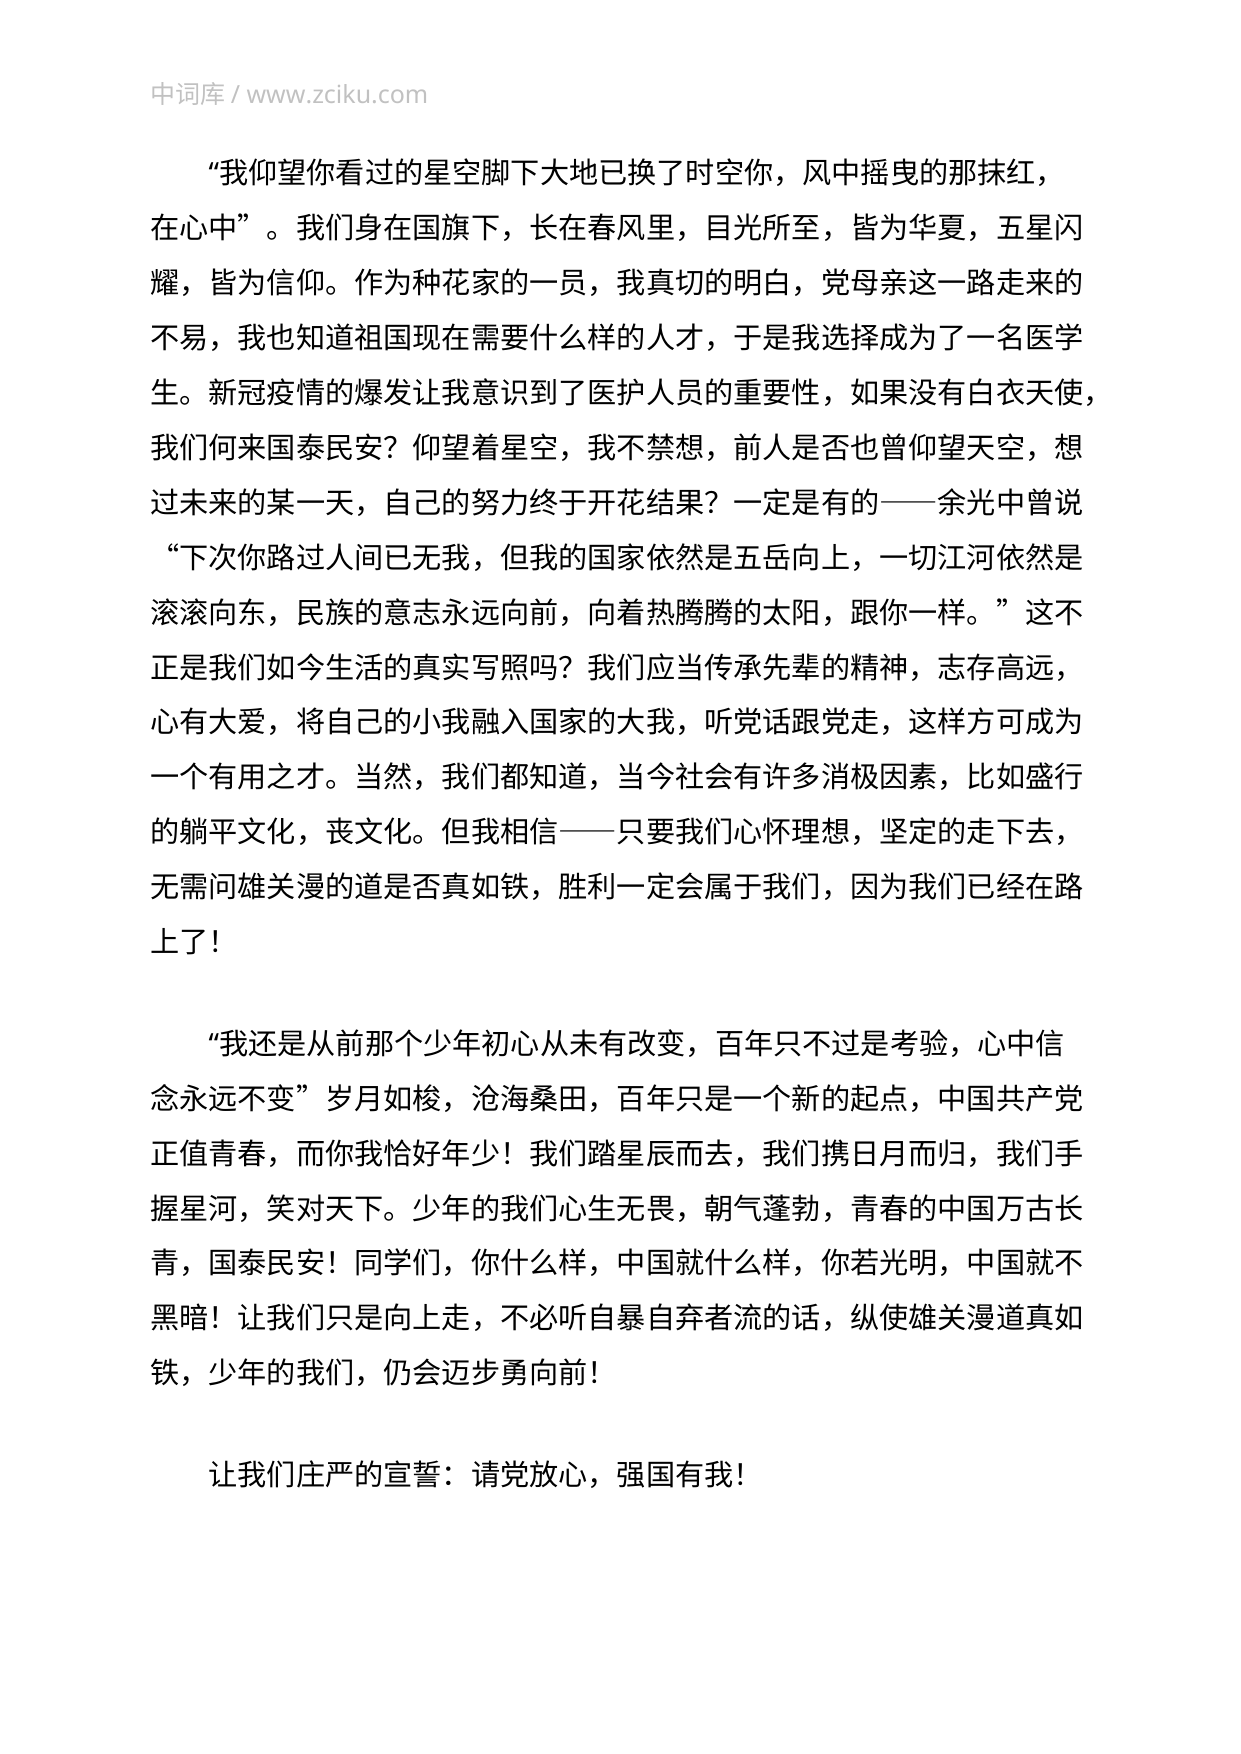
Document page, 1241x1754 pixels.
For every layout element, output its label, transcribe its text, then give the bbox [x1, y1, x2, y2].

text 让我们庄严的宣誓：请党放心，强国有我！ [150, 1452, 1090, 1494]
text “我仰望你看过的星空脚下大地已换了时空你，风中摇曳的那抹红，在心中”。我们身在国旗下，长在春风里，目光所至，皆为华夏，五星闪耀，皆为信仰。作为种花家的一员，我真切的明白，党母亲这一路走来的不易，我也知道祖国现在需要什么样的人才，于是我选择成为了一名医学生。新冠疫情的爆发让我意识到了医护人员的重要性，如果没有白衣天使，我们何来国泰民安？仰望着星空，我不禁想，前人是否也曾仰望天空，想过未来的某一天，自己的努力终于开花结果？一定是有的——余光中曾说“下次你路过人间已无我，但我的国家依然是五岳向上，一切江河依然是滚滚向东，民族的意志永远向前，向着热腾腾的太阳，跟你一样。”这不正是我们如今生活的真实写照吗？我们应当传承先辈的精神，志存高远，心有大爱，将自己的小我融入国家的大我，听党话跟党走，这样方可成为一个有用之才。当然，我们都知道，当今社会有许多消极因素，比如盛行的躺平文化，丧文化。但我相信——只要我们心怀理想，坚定的走下去，无需问雄关漫的道是否真如铁，胜利一定会属于我们，因为我们已经在路上了！ [150, 150, 1090, 961]
text “我还是从前那个少年初心从未有改变，百年只不过是考验，心中信念永远不变”岁月如梭，沧海桑田，百年只是一个新的起点，中国共产党正值青春，而你我恰好年少！我们踏星辰而去，我们携日月而归，我们手握星河，笑对天下。少年的我们心生无畏，朝气蓬勃，青春的中国万古长青，国泰民安！同学们，你什么样，中国就什么样，你若光明，中国就不黑暗！让我们只是向上走，不必听自暴自弃者流的话，纵使雄关漫道真如铁，少年的我们，仍会迈步勇向前！ [150, 1020, 1090, 1392]
